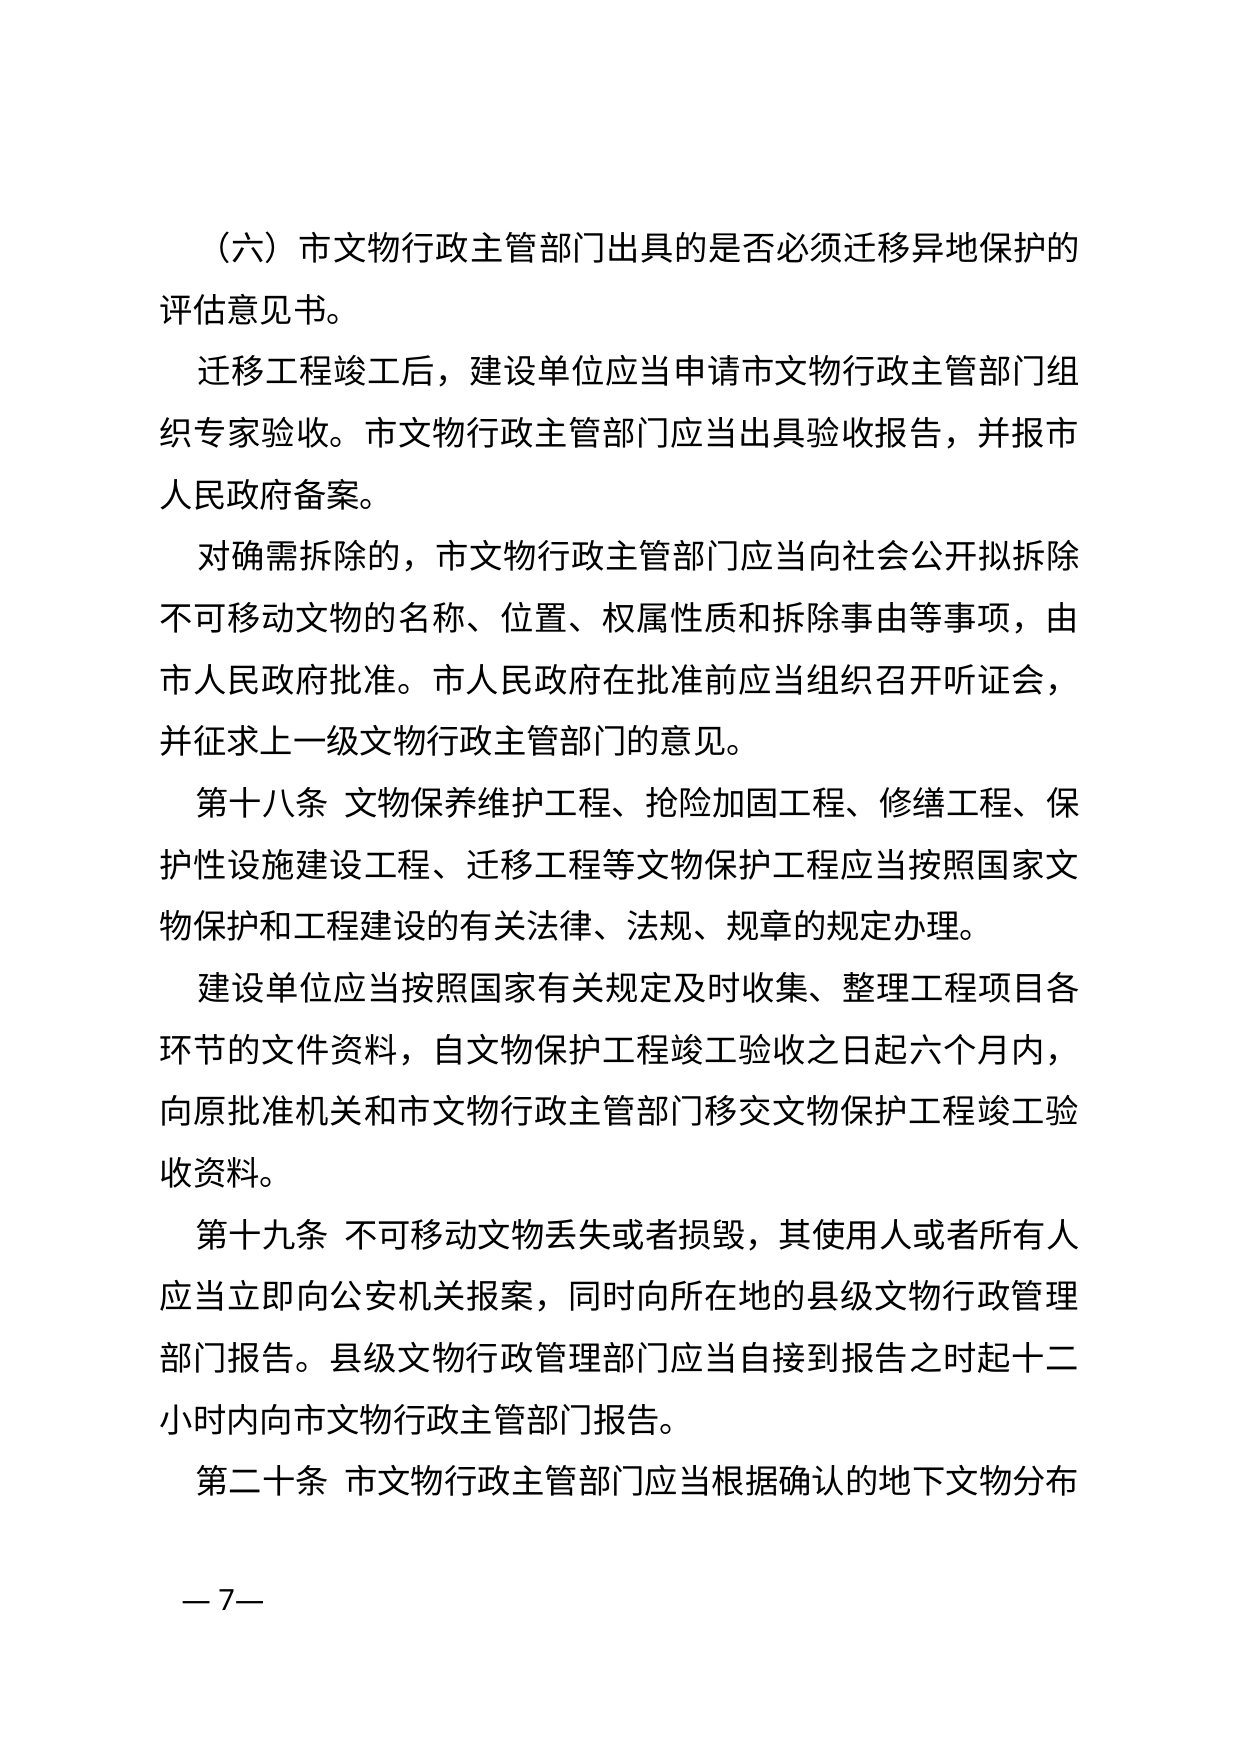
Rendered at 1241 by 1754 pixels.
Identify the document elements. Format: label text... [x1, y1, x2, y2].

text 迁移工程竣工后，建设单位应当申请市文物行政主管部门组织专家验收。市文物行政主管部门应当出具验收报告，并报市人民政府备案。 [159, 334, 1081, 519]
text 第十八条 文物保养维护工程、抢险加固工程、修缮工程、保护性设施建设工程、迁移工程等文物保护工程应当按照国家文物保护和工程建设的有关法律、法规、规章的规定办理。 [159, 766, 1081, 951]
text 第十九条 不可移动文物丢失或者损毁，其使用人或者所有人应当立即向公安机关报案，同时向所在地的县级文物行政管理部门报告。县级文物行政管理部门应当自接到报告之时起十二小时内向市文物行政主管部门报告。 [159, 1198, 1081, 1444]
text 对确需拆除的，市文物行政主管部门应当向社会公开拟拆除不可移动文物的名称、位置、权属性质和拆除事由等事项，由市人民政府批准。市人民政府在批准前应当组织召开听证会，并征求上一级文物行政主管部门的意见。 [159, 519, 1081, 766]
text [159, 1444, 1081, 1506]
text （六）市文物行政主管部门出具的是否必须迁移异地保护的评估意见书。 [159, 211, 1081, 334]
text 建设单位应当按照国家有关规定及时收集、整理工程项目各环节的文件资料，自文物保护工程竣工验收之日起六个月内，向原批准机关和市文物行政主管部门移交文物保护工程竣工验收资料。 [159, 951, 1081, 1198]
